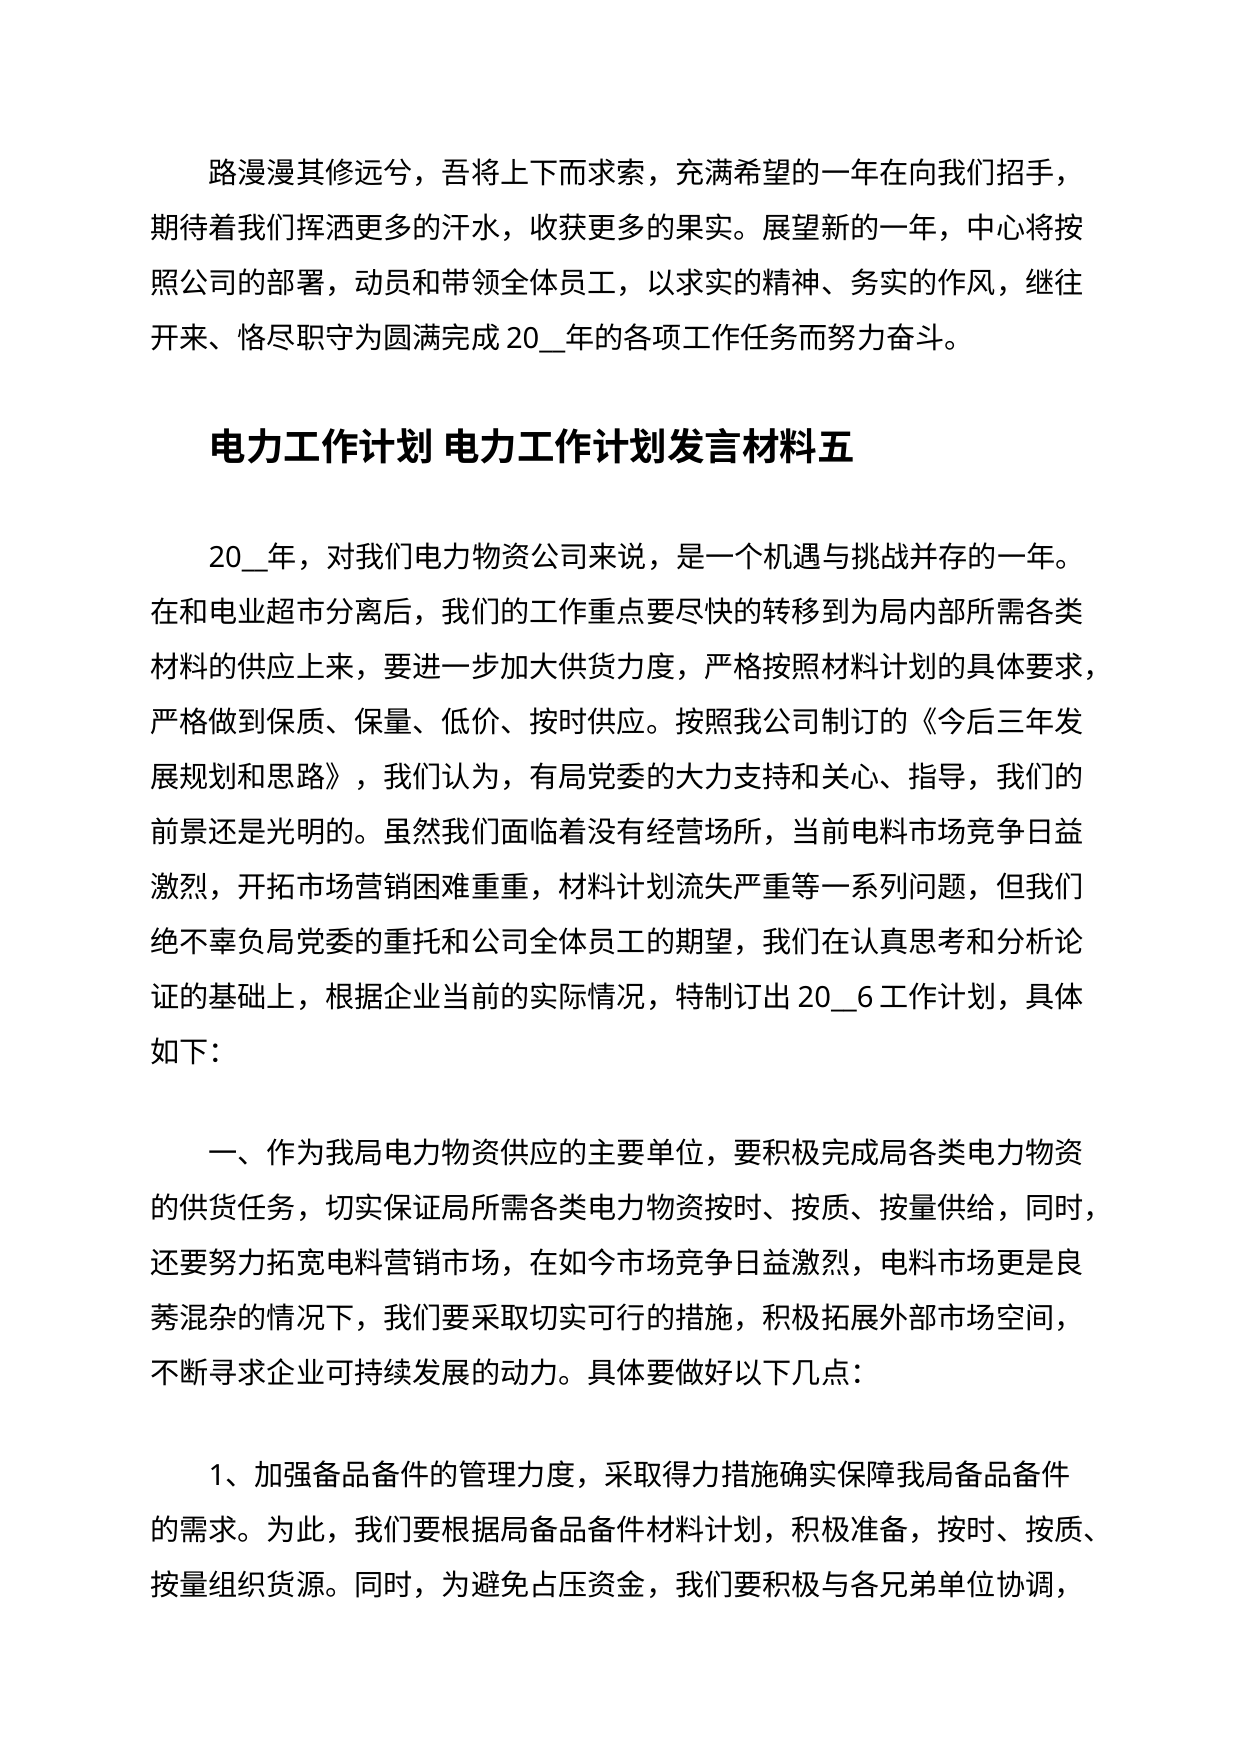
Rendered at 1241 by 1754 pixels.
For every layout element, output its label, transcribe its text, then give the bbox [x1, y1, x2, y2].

text 路漫漫其修远兮，吾将上下而求索，充满希望的一年在向我们招手，期待着我们挥洒更多的汗水，收获更多的果实。展望新的一年，中心将按照公司的部署，动员和带领全体员工，以求实的精神、务实的作风，继往开来、恪尽职守为圆满完成20__年的各项工作任务而努力奋斗。 [150, 150, 1090, 357]
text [150, 1451, 1090, 1604]
text 电力工作计划 电力工作计划发言材料五 [150, 417, 1090, 471]
text 20__年，对我们电力物资公司来说，是一个机遇与挑战并存的一年。在和电业超市分离后，我们的工作重点要尽快的转移到为局内部所需各类材料的供应上来，要进一步加大供货力度，严格按照材料计划的具体要求，严格做到保质、保量、低价、按时供应。按照我公司制订的《今后三年发展规划和思路》，我们认为，有局党委的大力支持和关心、指导，我们的前景还是光明的。虽然我们面临着没有经营场所，当前电料市场竞争日益激烈，开拓市场营销困难重重，材料计划流失严重等一系列问题，但我们绝不辜负局党委的重托和公司全体员工的期望，我们在认真思考和分析论证的基础上，根据企业当前的实际情况，特制订出20__6工作计划，具体如下： [150, 534, 1090, 1071]
text 一、作为我局电力物资供应的主要单位，要积极完成局各类电力物资的供货任务，切实保证局所需各类电力物资按时、按质、按量供给，同时，还要努力拓宽电料营销市场，在如今市场竞争日益激烈，电料市场更是良莠混杂的情况下，我们要采取切实可行的措施，积极拓展外部市场空间，不断寻求企业可持续发展的动力。具体要做好以下几点： [150, 1130, 1090, 1392]
